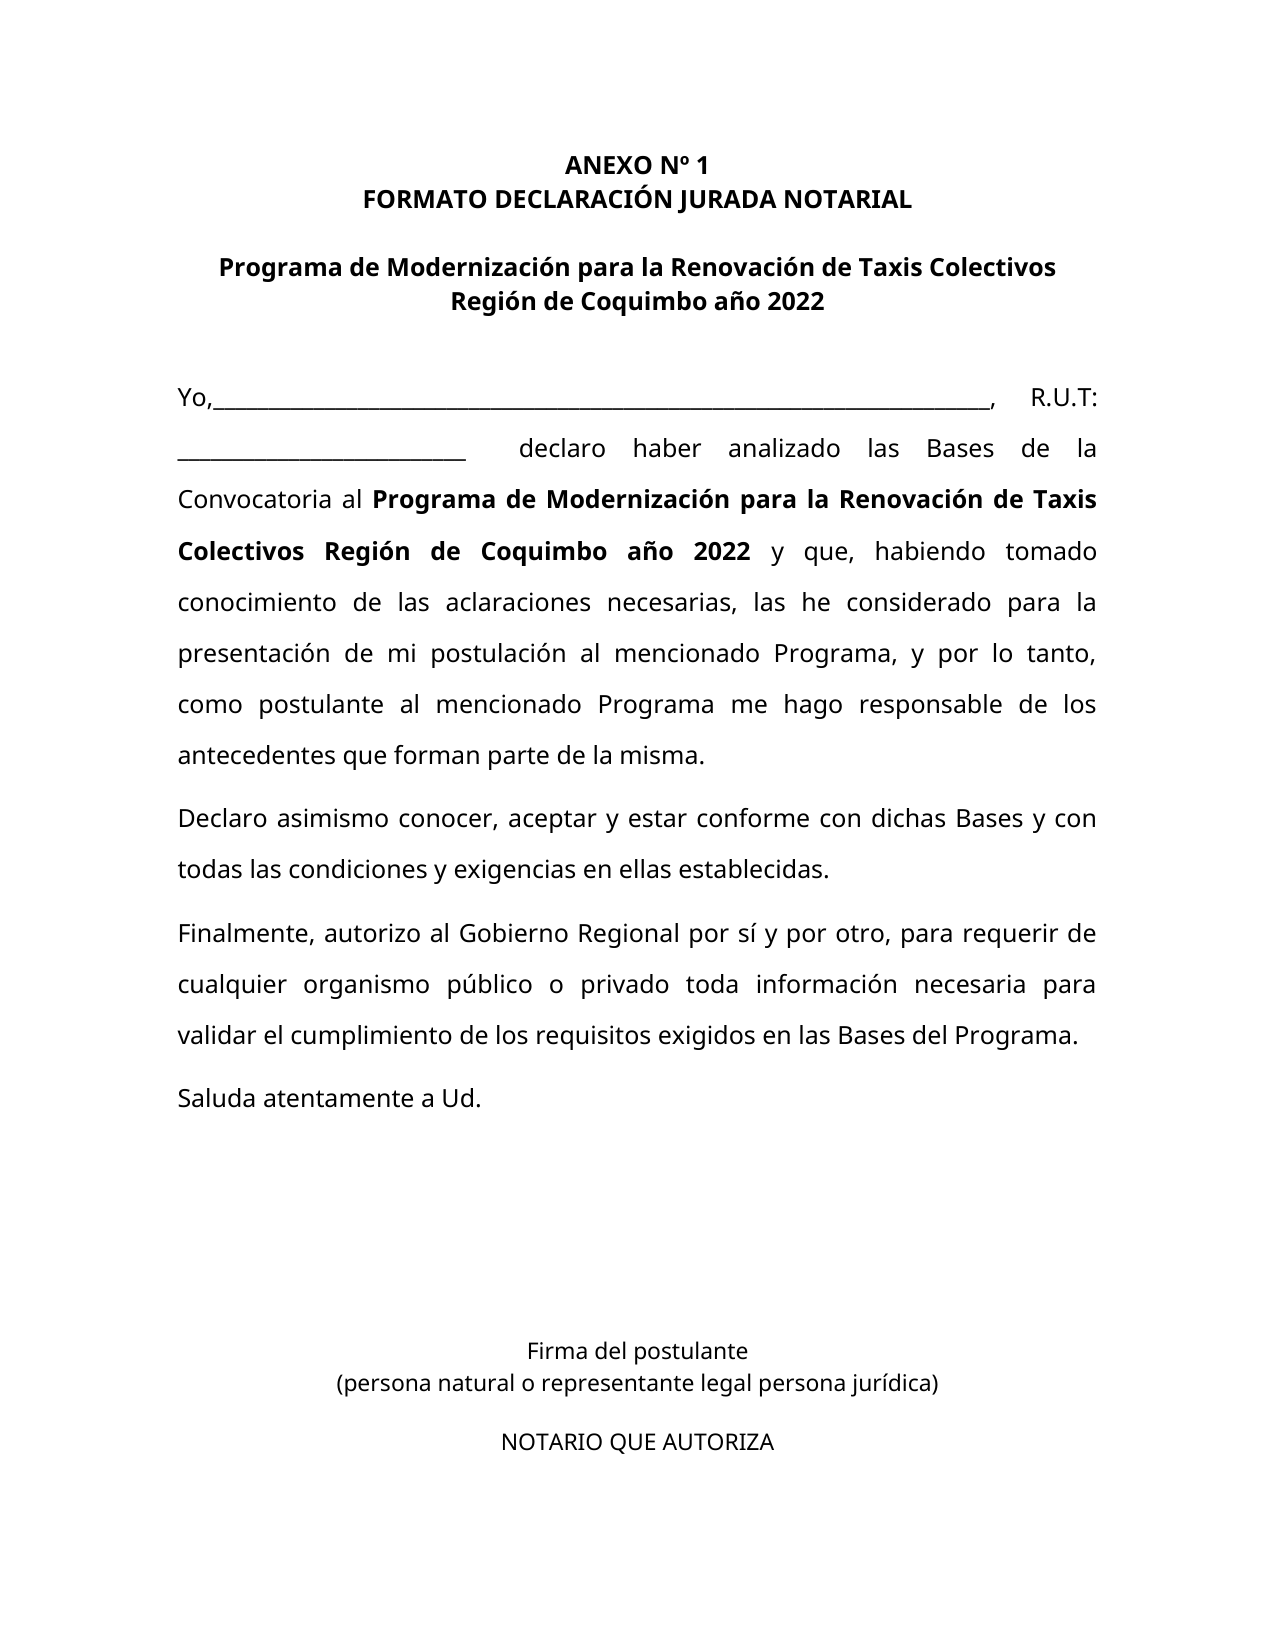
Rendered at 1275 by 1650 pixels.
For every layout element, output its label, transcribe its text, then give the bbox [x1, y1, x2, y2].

text (persona natural o representante legal persona jurídica) [177, 1366, 1098, 1398]
text Región de Coquimbo año 2022 [177, 284, 1098, 346]
text Programa de Modernización para la Renovación de Taxis Colectivos [177, 250, 1098, 284]
text Finalmente, autorizo al Gobierno Regional por sí y por otro, para requerir de cualquier organismo público o privado toda información necesaria para validar el cumplimiento de los requisitos exigidos en las Bases del Programa. [177, 915, 1098, 1052]
text Firma del postulante [177, 1335, 1098, 1366]
text Declaro asimismo conocer, aceptar y estar conforme con dichas Bases y con todas las condiciones y exigencias en ellas establecidas. [177, 801, 1098, 886]
text FORMATO DECLARACIÓN JURADA NOTARIAL [177, 182, 1098, 216]
text Saluda atentamente a Ud. [177, 1081, 1098, 1115]
text ANEXO Nº 1 [177, 148, 1098, 182]
text NOTARIO QUE AUTORIZA [177, 1426, 1098, 1457]
text Yo,______________________________________________________________________, R.U.T: __________________________ declaro haber analizado las Bases de la Convocatoria al Programa de Modernización para la Renovación de Taxis Colectivos Región de Coquimbo año 2022 y que, habiendo tomado conocimiento de las aclaraciones necesarias, las he considerado para la presentación de mi postulación al mencionado Programa, y por lo tanto, como postulante al mencionado Programa me hago responsable de los antecedentes que forman parte de la misma. [177, 380, 1098, 771]
